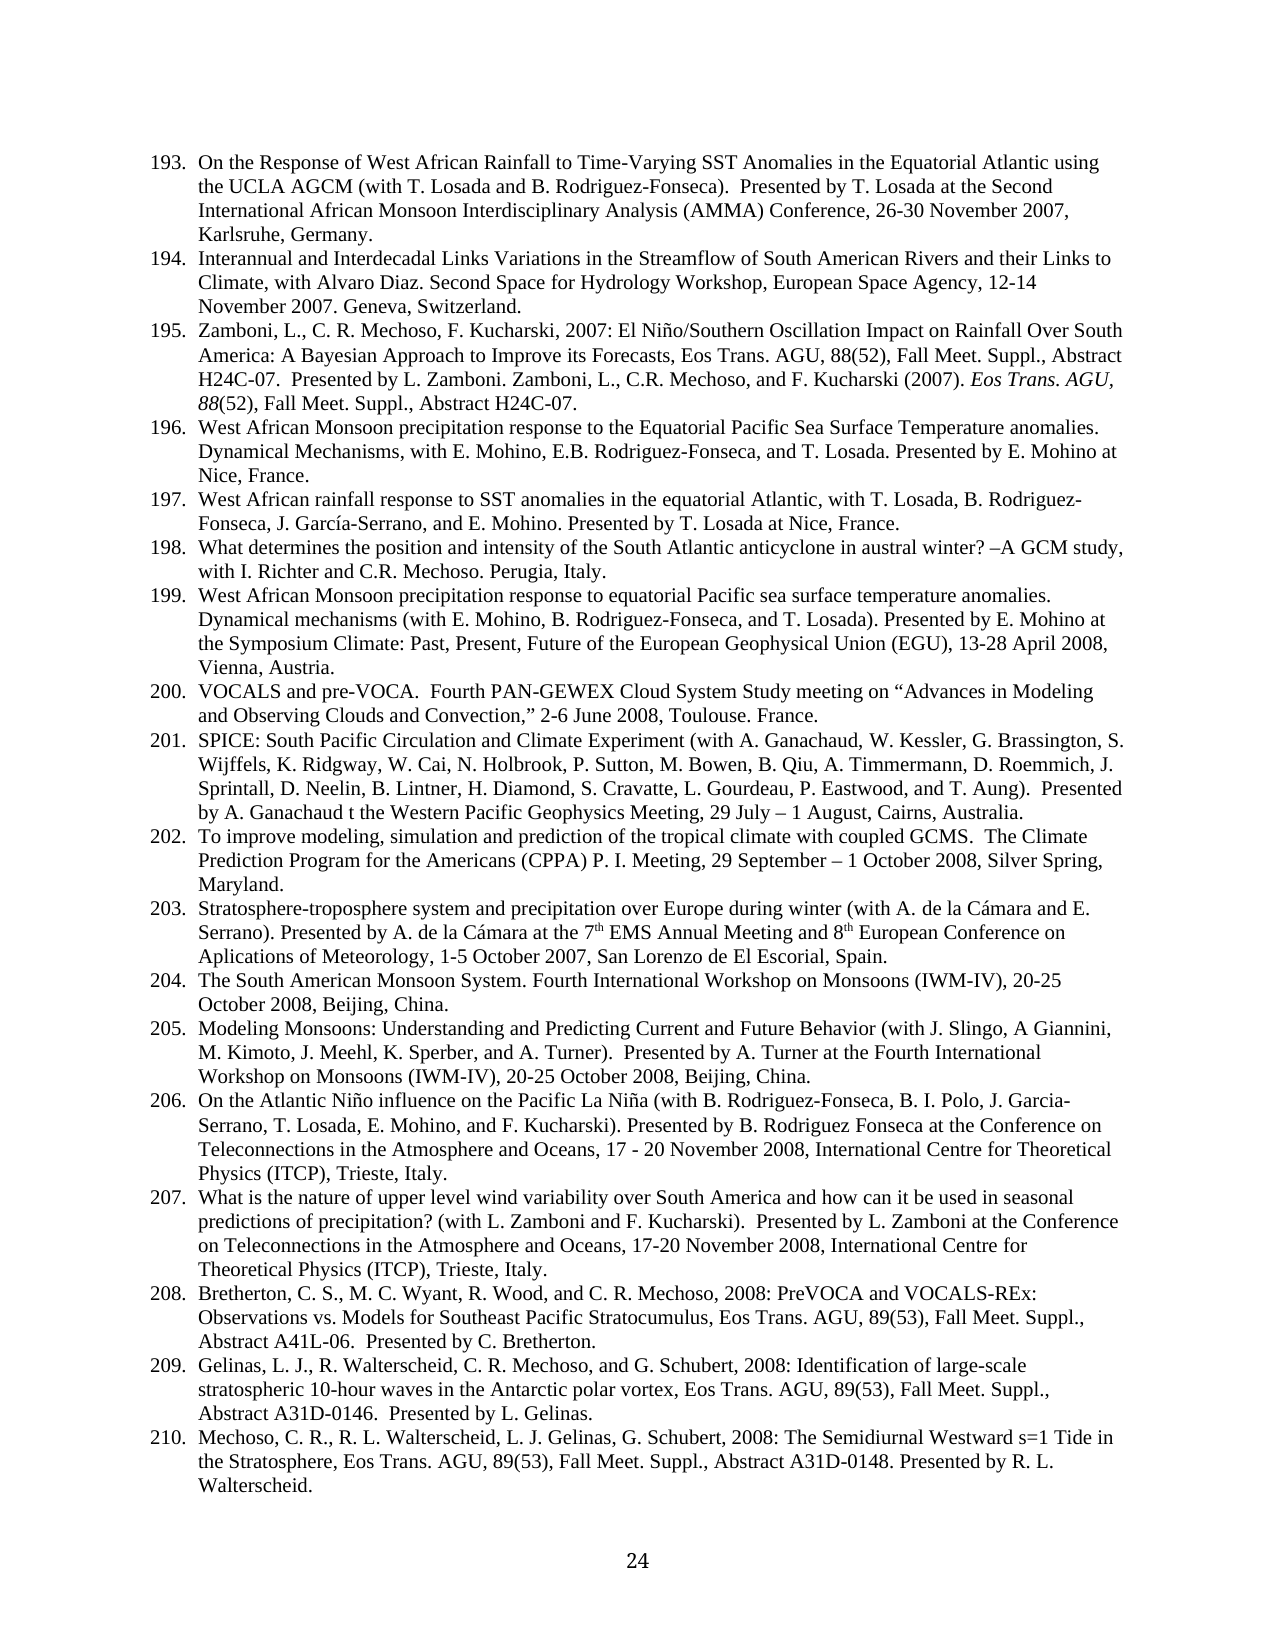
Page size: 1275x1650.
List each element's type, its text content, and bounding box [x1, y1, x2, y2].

list SPICE: South Pacific Circulation and Climate Experiment (with A. Ganachaud, W. Kessler, G. Brassington, S. Wijffels, K. Ridgway, W. Cai, N. Holbrook, P. Sutton, M. Bowen, B. Qiu, A. Timmermann, D. Roemmich, J. Sprintall, D. Neelin, B. Lintner, H. Diamond, S. Cravatte, L. Gourdeau, P. Eastwood, and T. Aung). Presented by A. Ganachaud t the Western Pacific Geophysics Meeting, 29 July – 1 August, Cairns, Australia. [150, 727, 1125, 824]
list On the Atlantic Niño influence on the Pacific La Niña (with B. Rodriguez-Fonseca, B. I. Polo, J. Garcia-Serrano, T. Losada, E. Mohino, and F. Kucharski). Presented by B. Rodriguez Fonseca at the Conference on Teleconnections in the Atmosphere and Oceans, 17 - 20 November 2008, International Centre for Theoretical Physics (ITCP), Trieste, Italy. [150, 1088, 1125, 1185]
list Interannual and Interdecadal Links Variations in the Streamflow of South American Rivers and their Links to Climate, with Alvaro Diaz. Second Space for Hydrology Workshop, European Space Agency, 12-14 November 2007. Geneva, Switzerland. [150, 246, 1125, 318]
list VOCALS and pre-VOCA. Fourth PAN-GEWEX Cloud System Study meeting on “Advances in Modeling and Observing Clouds and Convection,” 2-6 June 2008, Toulouse. France. [150, 679, 1125, 727]
list To improve modeling, simulation and prediction of the tropical climate with coupled GCMS. The Climate Prediction Program for the Americans (CPPA) P. I. Meeting, 29 September – 1 October 2008, Silver Spring, Maryland. [150, 824, 1125, 896]
list Zamboni, L., C. R. Mechoso, F. Kucharski, 2007: El Niño/Southern Oscillation Impact on Rainfall Over South America: A Bayesian Approach to Improve its Forecasts, Eos Trans. AGU, 88(52), Fall Meet. Suppl., Abstract H24C-07. Presented by L. Zamboni. Zamboni, L., C.R. Mechoso, and F. Kucharski (2007). Eos Trans. AGU, 88(52), Fall Meet. Suppl., Abstract H24C-07. [150, 318, 1125, 415]
list What is the nature of upper level wind variability over South America and how can it be used in seasonal predictions of precipitation? (with L. Zamboni and F. Kucharski). Presented by L. Zamboni at the Conference on Teleconnections in the Atmosphere and Oceans, 17-20 November 2008, International Centre for Theoretical Physics (ITCP), Trieste, Italy. [150, 1185, 1125, 1281]
list West African Monsoon precipitation response to the Equatorial Pacific Sea Surface Temperature anomalies. Dynamical Mechanisms, with E. Mohino, E.B. Rodriguez-Fonseca, and T. Losada. Presented by E. Mohino at Nice, France. [150, 415, 1125, 487]
list West African Monsoon precipitation response to equatorial Pacific sea surface temperature anomalies. Dynamical mechanisms (with E. Mohino, B. Rodriguez-Fonseca, and T. Losada). Presented by E. Mohino at the Symposium Climate: Past, Present, Future of the European Geophysical Union (EGU), 13-28 April 2008, Vienna, Austria. [150, 583, 1125, 679]
list What determines the position and intensity of the South Atlantic anticyclone in austral winter? –A GCM study, with I. Richter and C.R. Mechoso. Perugia, Italy. [150, 535, 1125, 583]
list On the Response of West African Rainfall to Time-Varying SST Anomalies in the Equatorial Atlantic using the UCLA AGCM (with T. Losada and B. Rodriguez-Fonseca). Presented by T. Losada at the Second International African Monsoon Interdisciplinary Analysis (AMMA) Conference, 26-30 November 2007, Karlsruhe, Germany. [150, 150, 1125, 246]
list Stratosphere-troposphere system and precipitation over Europe during winter (with A. de la Cámara and E. Serrano). Presented by A. de la Cámara at the 7th EMS Annual Meeting and 8th European Conference on Aplications of Meteorology, 1-5 October 2007, San Lorenzo de El Escorial, Spain. [150, 896, 1125, 968]
list Modeling Monsoons: Understanding and Predicting Current and Future Behavior (with J. Slingo, A Giannini, M. Kimoto, J. Meehl, K. Sperber, and A. Turner). Presented by A. Turner at the Fourth International Workshop on Monsoons (IWM-IV), 20-25 October 2008, Beijing, China. [150, 1016, 1125, 1088]
list The South American Monsoon System. Fourth International Workshop on Monsoons (IWM-IV), 20-25 October 2008, Beijing, China. [150, 968, 1125, 1016]
list Mechoso, C. R., R. L. Walterscheid, L. J. Gelinas, G. Schubert, 2008: The Semidiurnal Westward s=1 Tide in the Stratosphere, Eos Trans. AGU, 89(53), Fall Meet. Suppl., Abstract A31D-0148. Presented by R. L. Walterscheid. [150, 1425, 1125, 1497]
list Gelinas, L. J., R. Walterscheid, C. R. Mechoso, and G. Schubert, 2008: Identification of large-scale stratospheric 10-hour waves in the Antarctic polar vortex, Eos Trans. AGU, 89(53), Fall Meet. Suppl., Abstract A31D-0146. Presented by L. Gelinas. [150, 1353, 1125, 1425]
list Bretherton, C. S., M. C. Wyant, R. Wood, and C. R. Mechoso, 2008: PreVOCA and VOCALS-REx: Observations vs. Models for Southeast Pacific Stratocumulus, Eos Trans. AGU, 89(53), Fall Meet. Suppl., Abstract A41L-06. Presented by C. Bretherton. [150, 1281, 1125, 1353]
list West African rainfall response to SST anomalies in the equatorial Atlantic, with T. Losada, B. Rodriguez-Fonseca, J. García-Serrano, and E. Mohino. Presented by T. Losada at Nice, France. [150, 487, 1125, 535]
